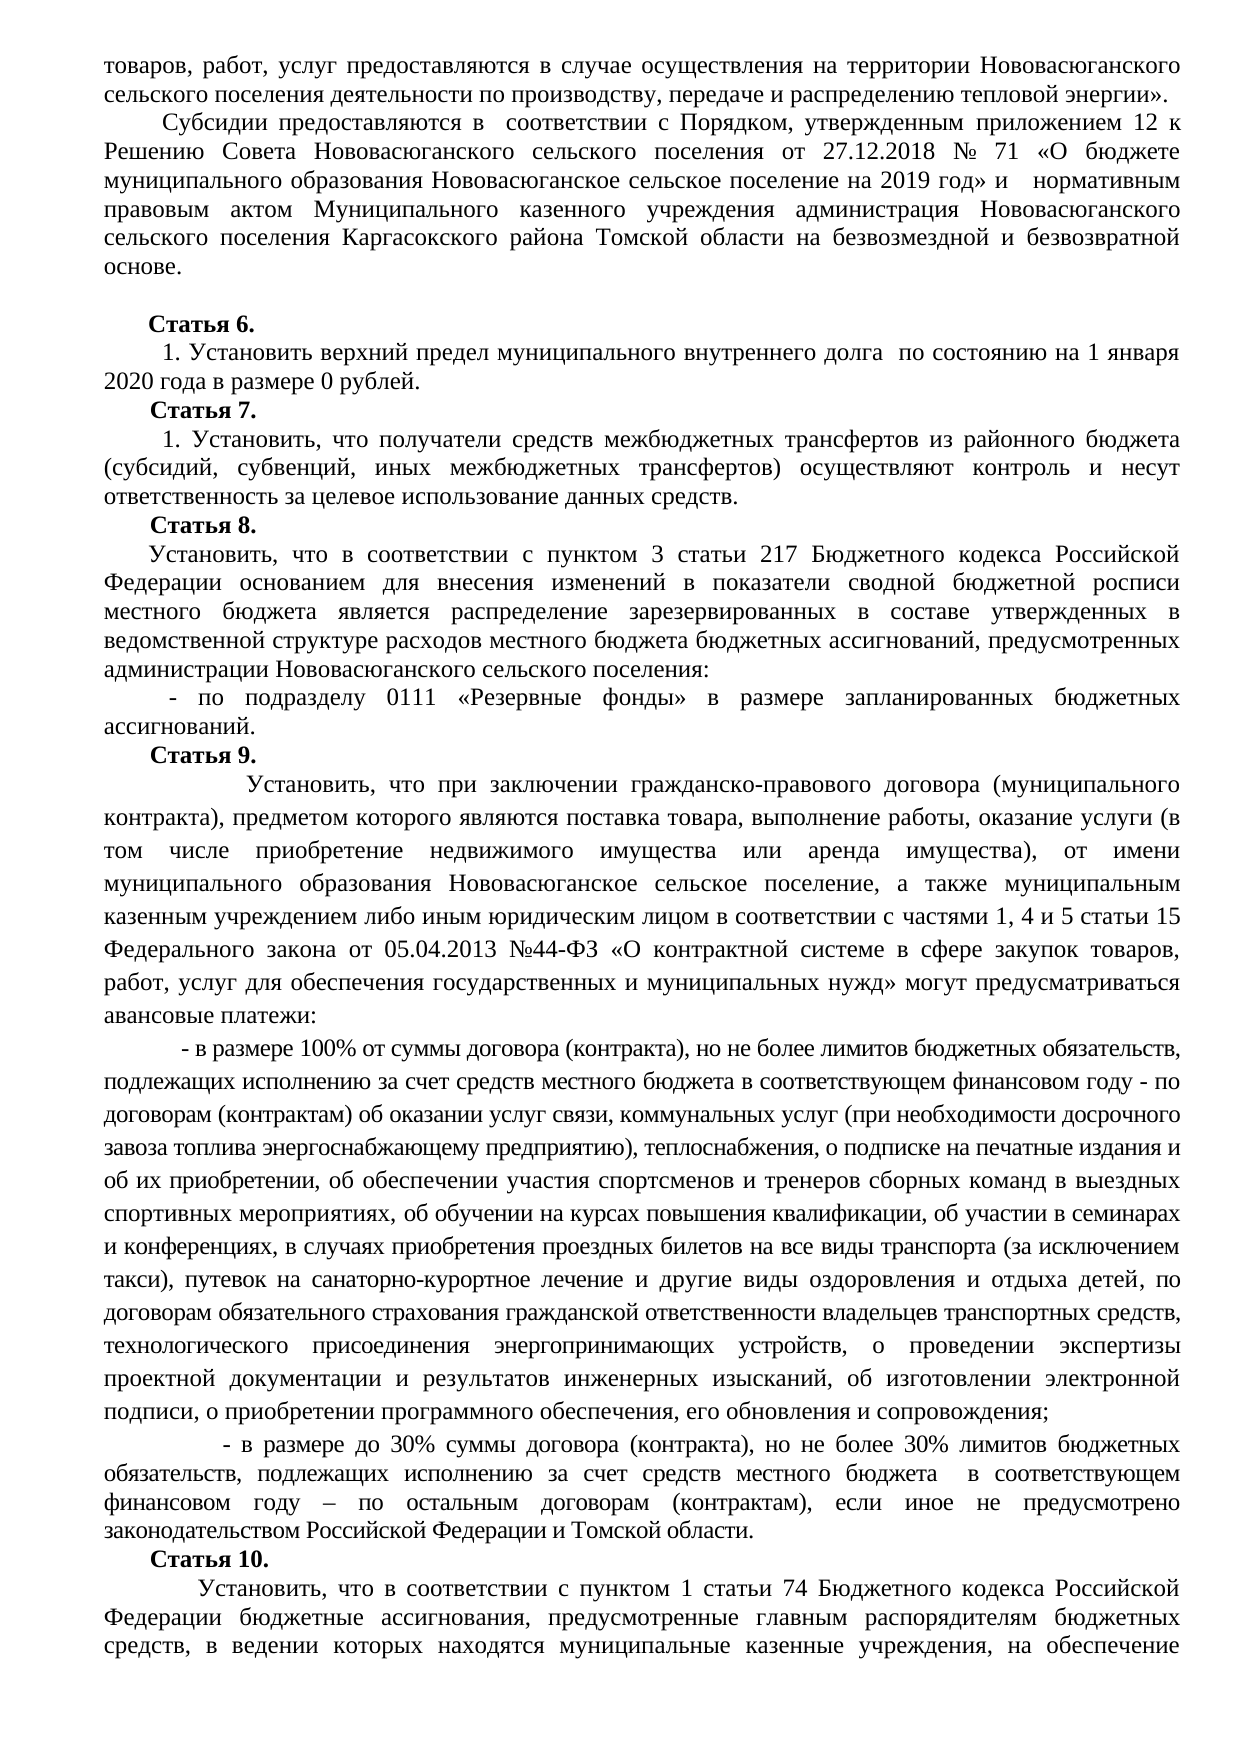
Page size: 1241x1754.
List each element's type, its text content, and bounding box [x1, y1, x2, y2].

text Субсидии предоставляются в соответствии с Порядком, утвержденным приложением 12 к Решению Совета Нововасюганского сельского поселения от 27.12.2018 № 71 «О бюджете муниципального образования Нововасюганское сельское поселение на 2019 год» и нормативным правовым актом Муниципального казенного учреждения администрация Нововасюганского сельского поселения Каргасокского района Томской области на безвозмездной и безвозвратной основе. [103, 107, 1181, 280]
text - по подразделу 0111 «Резервные фонды» в размере запланированных бюджетных ассигнований. [103, 682, 1181, 740]
text Статья 8. [149, 510, 1181, 539]
text Установить, что в соответствии с пунктом 3 статьи 217 Бюджетного кодекса Российской Федерации основанием для внесения изменений в показатели сводной бюджетной росписи местного бюджета является распределение зарезервированных в составе утвержденных в ведомственной структуре расходов местного бюджета бюджетных ассигнований, предусмотренных администрации Нововасюганского сельского поселения: [103, 539, 1181, 682]
text 1. Установить, что получатели средств межбюджетных трансфертов из районного бюджета (субсидий, субвенций, иных межбюджетных трансфертов) осуществляют контроль и несут ответственность за целевое использование данных средств. [103, 424, 1181, 510]
text Статья 6. [103, 309, 1181, 337]
text Статья 7. [149, 395, 1181, 424]
text - в размере до 30% суммы договора (контракта), но не более 30% лимитов бюджетных обязательств, подлежащих исполнению за счет средств местного бюджета в соответствующем финансовом году – по остальным договорам (контрактам), если иное не предусмотрено законодательством Российской Федерации и Томской области. [103, 1429, 1181, 1544]
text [103, 1573, 1181, 1659]
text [103, 50, 1181, 107]
text 1. Установить верхний предел муниципального внутреннего долга по состоянию на 1 января 2020 года в размере 0 рублей. [103, 337, 1181, 395]
text Статья 9. [149, 740, 1181, 769]
text - в размере 100% от суммы договора (контракта), но не более лимитов бюджетных обязательств, подлежащих исполнению за счет средств местного бюджета в соответствующем финансовом году - по договорам (контрактам) об оказании услуг связи, коммунальных услуг (при необходимости досрочного завоза топлива энергоснабжающему предприятию), теплоснабжения, о подписке на печатные издания и об их приобретении, об обеспечении участия спортсменов и тренеров сборных команд в выездных спортивных мероприятиях, об обучении на курсах повышения квалификации, об участии в семинарах и конференциях, в случаях приобретения проездных билетов на все виды транспорта (за исключением такси), путевок на санаторно-курортное лечение и другие виды оздоровления и отдыха детей, по договорам обязательного страхования гражданской ответственности владельцев транспортных средств, технологического присоединения энергопринимающих устройств, о проведении экспертизы проектной документации и результатов инженерных изысканий, об изготовлении электронной подписи, о приобретении программного обеспечения, его обновления и сопровождения; [103, 1033, 1181, 1425]
text Статья 10. [149, 1544, 1181, 1573]
text Установить, что при заключении гражданско-правового договора (муниципального контракта), предметом которого являются поставка товара, выполнение работы, оказание услуги (в том числе приобретение недвижимого имущества или аренда имущества), от имени муниципального образования Нововасюганское сельское поселение, а также муниципальным казенным учреждением либо иным юридическим лицом в соответствии с частями 1, 4 и 5 статьи 15 Федерального закона от 05.04.2013 №44-ФЗ «О контрактной системе в сфере закупок товаров, работ, услуг для обеспечения государственных и муниципальных нужд» могут предусматриваться авансовые платежи: [103, 769, 1181, 1029]
